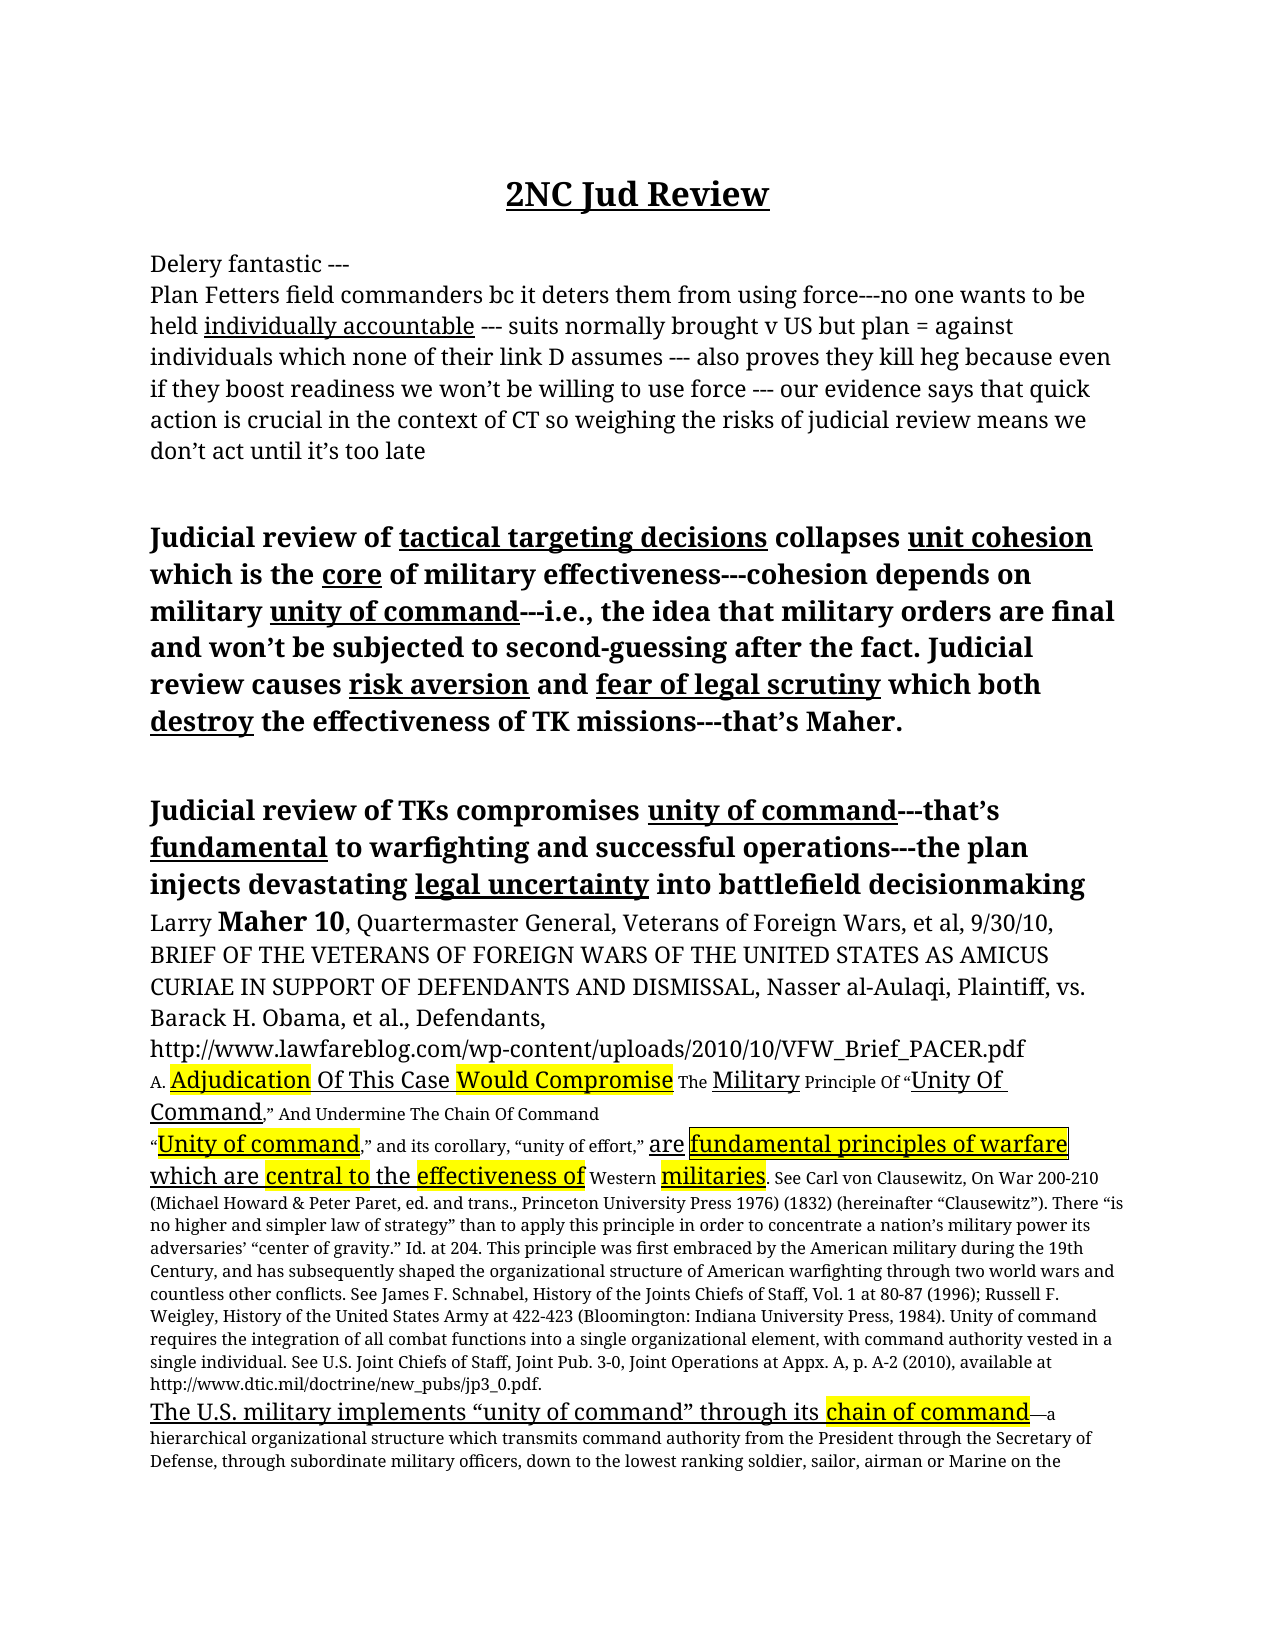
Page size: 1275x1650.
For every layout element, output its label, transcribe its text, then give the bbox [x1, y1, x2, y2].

text “Unity of command,” and its corollary, “unity of effort,” are fundamental principles of warfare which are central to the effectiveness of Western militaries. See Carl von Clausewitz, On War 200-210 (Michael Howard & Peter Paret, ed. and trans., Princeton University Press 1976) (1832) (hereinafter “Clausewitz”). There “is no higher and simpler law of strategy” than to apply this principle in order to concentrate a nation’s military power its adversaries’ “center of gravity.” Id. at 204. This principle was first embraced by the American military during the 19th Century, and has subsequently shaped the organizational structure of American warfighting through two world wars and countless other conflicts. See James F. Schnabel, History of the Joints Chiefs of Staff, Vol. 1 at 80-87 (1996); Russell F. Weigley, History of the United States Army at 422-423 (Bloomington: Indiana University Press, 1984). Unity of command requires the integration of all combat functions into a single organizational element, with command authority vested in a single individual. See U.S. Joint Chiefs of Staff, Joint Pub. 3-0, Joint Operations at Appx. A, p. A-2 (2010), available at http://www.dtic.mil/doctrine/new_pubs/jp3_0.pdf. [150, 1127, 1125, 1396]
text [150, 1396, 1125, 1472]
text A. Adjudication Of This Case Would Compromise The Military Principle Of “Unity Of Command,” And Undermine The Chain Of Command [150, 1064, 1125, 1127]
subtitle Judicial review of tactical targeting decisions collapses unit cohesion which is the core of military effectiveness---cohesion depends on military unity of command---i.e., the idea that military orders are final and won’t be subjected to second-guessing after the fact. Judicial review causes risk aversion and fear of legal scrutiny which both destroy the effectiveness of TK missions---that’s Maher. [150, 518, 1125, 739]
text Plan Fetters field commanders bc it deters them from using force---no one wants to be held individually accountable --- suits normally brought v US but plan = against individuals which none of their link D assumes --- also proves they kill heg because even if they boost readiness we won’t be willing to use force --- our evidence says that quick action is crucial in the context of CT so weighing the risks of judicial review means we don’t act until it’s too late [150, 279, 1125, 466]
subtitle 2NC Jud Review [150, 171, 1125, 216]
text Delery fantastic --- [150, 247, 1125, 279]
text Larry Maher 10, Quartermaster General, Veterans of Foreign Wars, et al, 9/30/10, BRIEF OF THE VETERANS OF FOREIGN WARS OF THE UNITED STATES AS AMICUS CURIAE IN SUPPORT OF DEFENDANTS AND DISMISSAL, Nasser al-Aulaqi, Plaintiff, vs. Barack H. Obama, et al., Defendants, http://www.lawfareblog.com/wp-content/uploads/2010/10/VFW_Brief_PACER.pdf [150, 902, 1125, 1064]
subtitle Judicial review of TKs compromises unity of command---that’s fundamental to warfighting and successful operations---the plan injects devastating legal uncertainty into battlefield decisionmaking [150, 792, 1125, 902]
